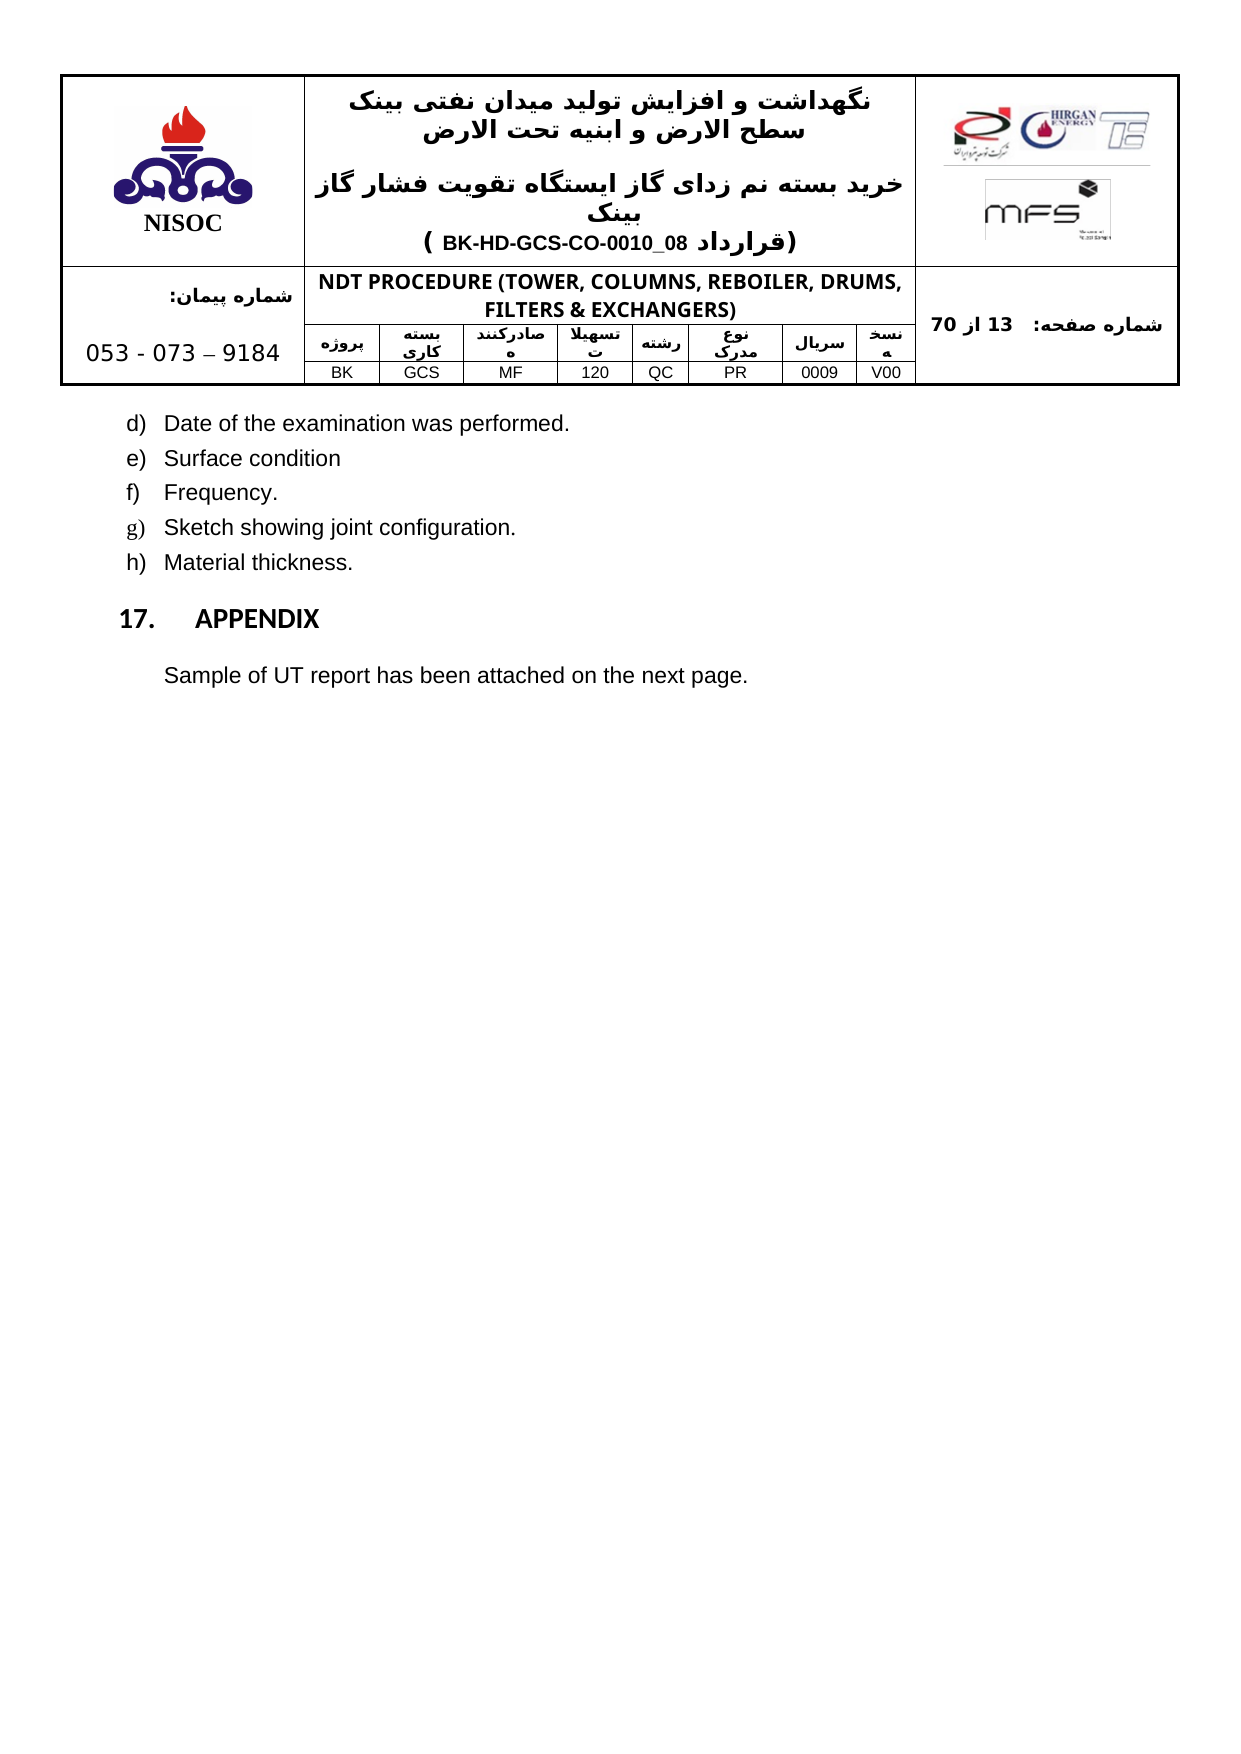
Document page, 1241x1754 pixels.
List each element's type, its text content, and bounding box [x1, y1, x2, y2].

list Surface condition [126, 444, 1152, 471]
list Sketch showing joint configuration. [126, 514, 1152, 540]
list Date of the examination was performed. [126, 410, 1152, 436]
text Sample of UT report has been attached on the next page. [164, 662, 1152, 689]
picture [113, 106, 253, 208]
list Frequency. [126, 479, 1152, 506]
subtitle APPENDIX [118, 600, 1153, 636]
list Material thickness. [126, 549, 1152, 575]
picture [943, 103, 1151, 240]
